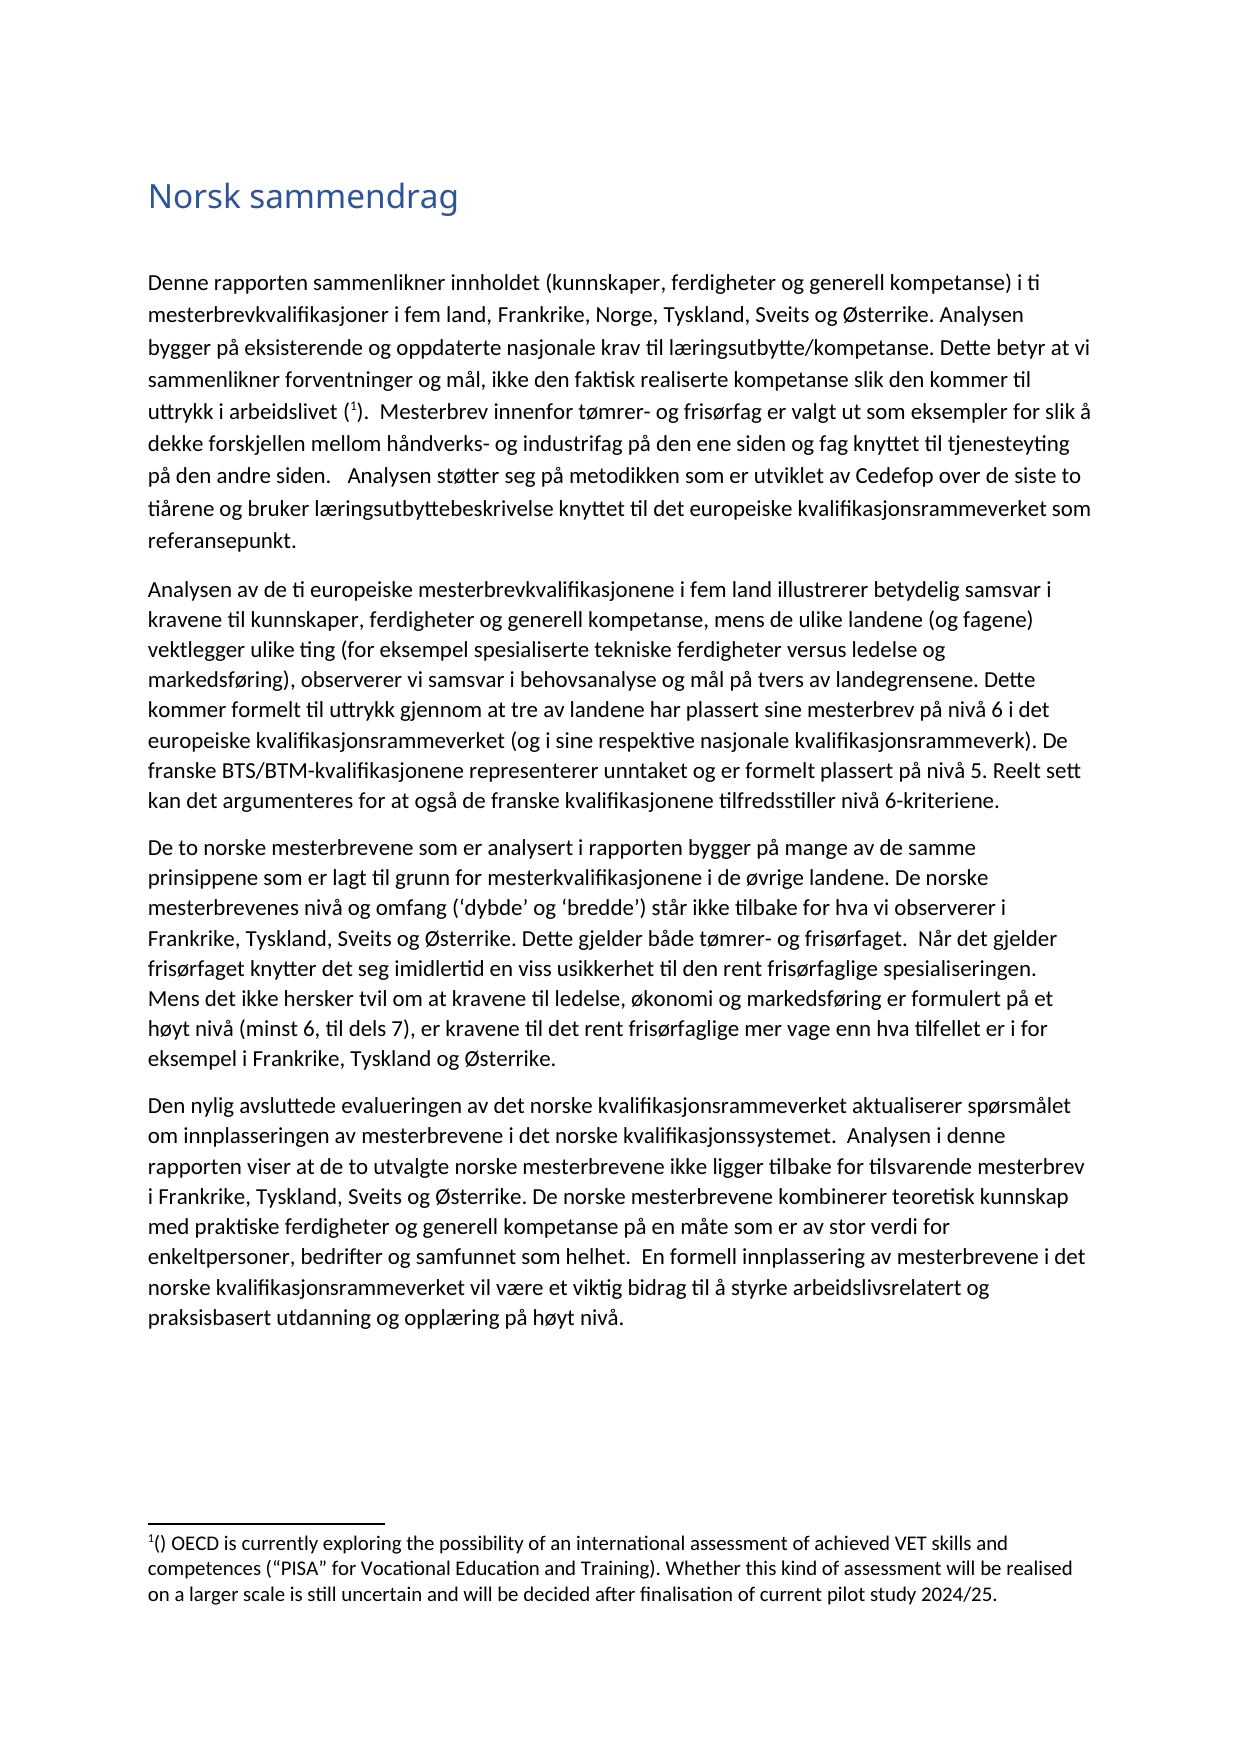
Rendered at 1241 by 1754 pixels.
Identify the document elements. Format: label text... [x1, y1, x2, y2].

text Analysen av de ti europeiske mesterbrevkvalifikasjonene i fem land illustrerer betydelig samsvar i kravene til kunnskaper, ferdigheter og generell kompetanse, mens de ulike landene (og fagene) vektlegger ulike ting (for eksempel spesialiserte tekniske ferdigheter versus ledelse og markedsføring), observerer vi samsvar i behovsanalyse og mål på tvers av landegrensene. Dette kommer formelt til uttrykk gjennom at tre av landene har plassert sine mesterbrev på nivå 6 i det europeiske kvalifikasjonsrammeverket (og i sine respektive nasjonale kvalifikasjonsrammeverk). De franske BTS/BTM-kvalifikasjonene representerer unntaket og er formelt plassert på nivå 5. Reelt sett kan det argumenteres for at også de franske kvalifikasjonene tilfredsstiller nivå 6-kriteriene. [148, 575, 1093, 814]
text Den nylig avsluttede evalueringen av det norske kvalifikasjonsrammeverket aktualiserer spørsmålet om innplasseringen av mesterbrevene i det norske kvalifikasjonssystemet. Analysen i denne rapporten viser at de to utvalgte norske mesterbrevene ikke ligger tilbake for tilsvarende mesterbrev i Frankrike, Tyskland, Sveits og Østerrike. De norske mesterbrevene kombinerer teoretisk kunnskap med praktiske ferdigheter og generell kompetanse på en måte som er av stor verdi for enkeltpersoner, bedrifter og samfunnet som helhet. En formell innplassering av mesterbrevene i det norske kvalifikasjonsrammeverket vil være et viktig bidrag til å styrke arbeidslivsrelatert og praksisbasert utdanning og opplæring på høyt nivå. [148, 1091, 1093, 1331]
text De to norske mesterbrevene som er analysert i rapporten bygger på mange av de samme prinsippene som er lagt til grunn for mesterkvalifikasjonene i de øvrige landene. De norske mesterbrevenes nivå og omfang (‘dybde’ og ‘bredde’) står ikke tilbake for hva vi observerer i Frankrike, Tyskland, Sveits og Østerrike. Dette gjelder både tømrer- og frisørfaget. Når det gjelder frisørfaget knytter det seg imidlertid en viss usikkerhet til den rent frisørfaglige spesialiseringen. Mens det ikke hersker tvil om at kravene til ledelse, økonomi og markedsføring er formulert på et høyt nivå (minst 6, til dels 7), er kravene til det rent frisørfaglige mer vage enn hva tilfellet er i for eksempel i Frankrike, Tyskland og Østerrike. [148, 833, 1093, 1073]
subtitle Norsk sammendrag [148, 173, 1093, 218]
text Denne rapporten sammenlikner innholdet (kunnskaper, ferdigheter og generell kompetanse) i ti mesterbrevkvalifikasjoner i fem land, Frankrike, Norge, Tyskland, Sveits og Østerrike. Analysen bygger på eksisterende og oppdaterte nasjonale krav til læringsutbytte/kompetanse. Dette betyr at vi sammenlikner forventninger og mål, ikke den faktisk realiserte kompetanse slik den kommer til uttrykk i arbeidslivet (). Mesterbrev innenfor tømrer- og frisørfag er valgt ut som eksempler for slik å dekke forskjellen mellom håndverks- og industrifag på den ene siden og fag knyttet til tjenesteyting på den andre siden. Analysen støtter seg på metodikken som er utviklet av Cedefop over de siste to tiårene og bruker læringsutbyttebeskrivelse knyttet til det europeiske kvalifikasjonsrammeverket som referansepunkt. [148, 268, 1093, 554]
